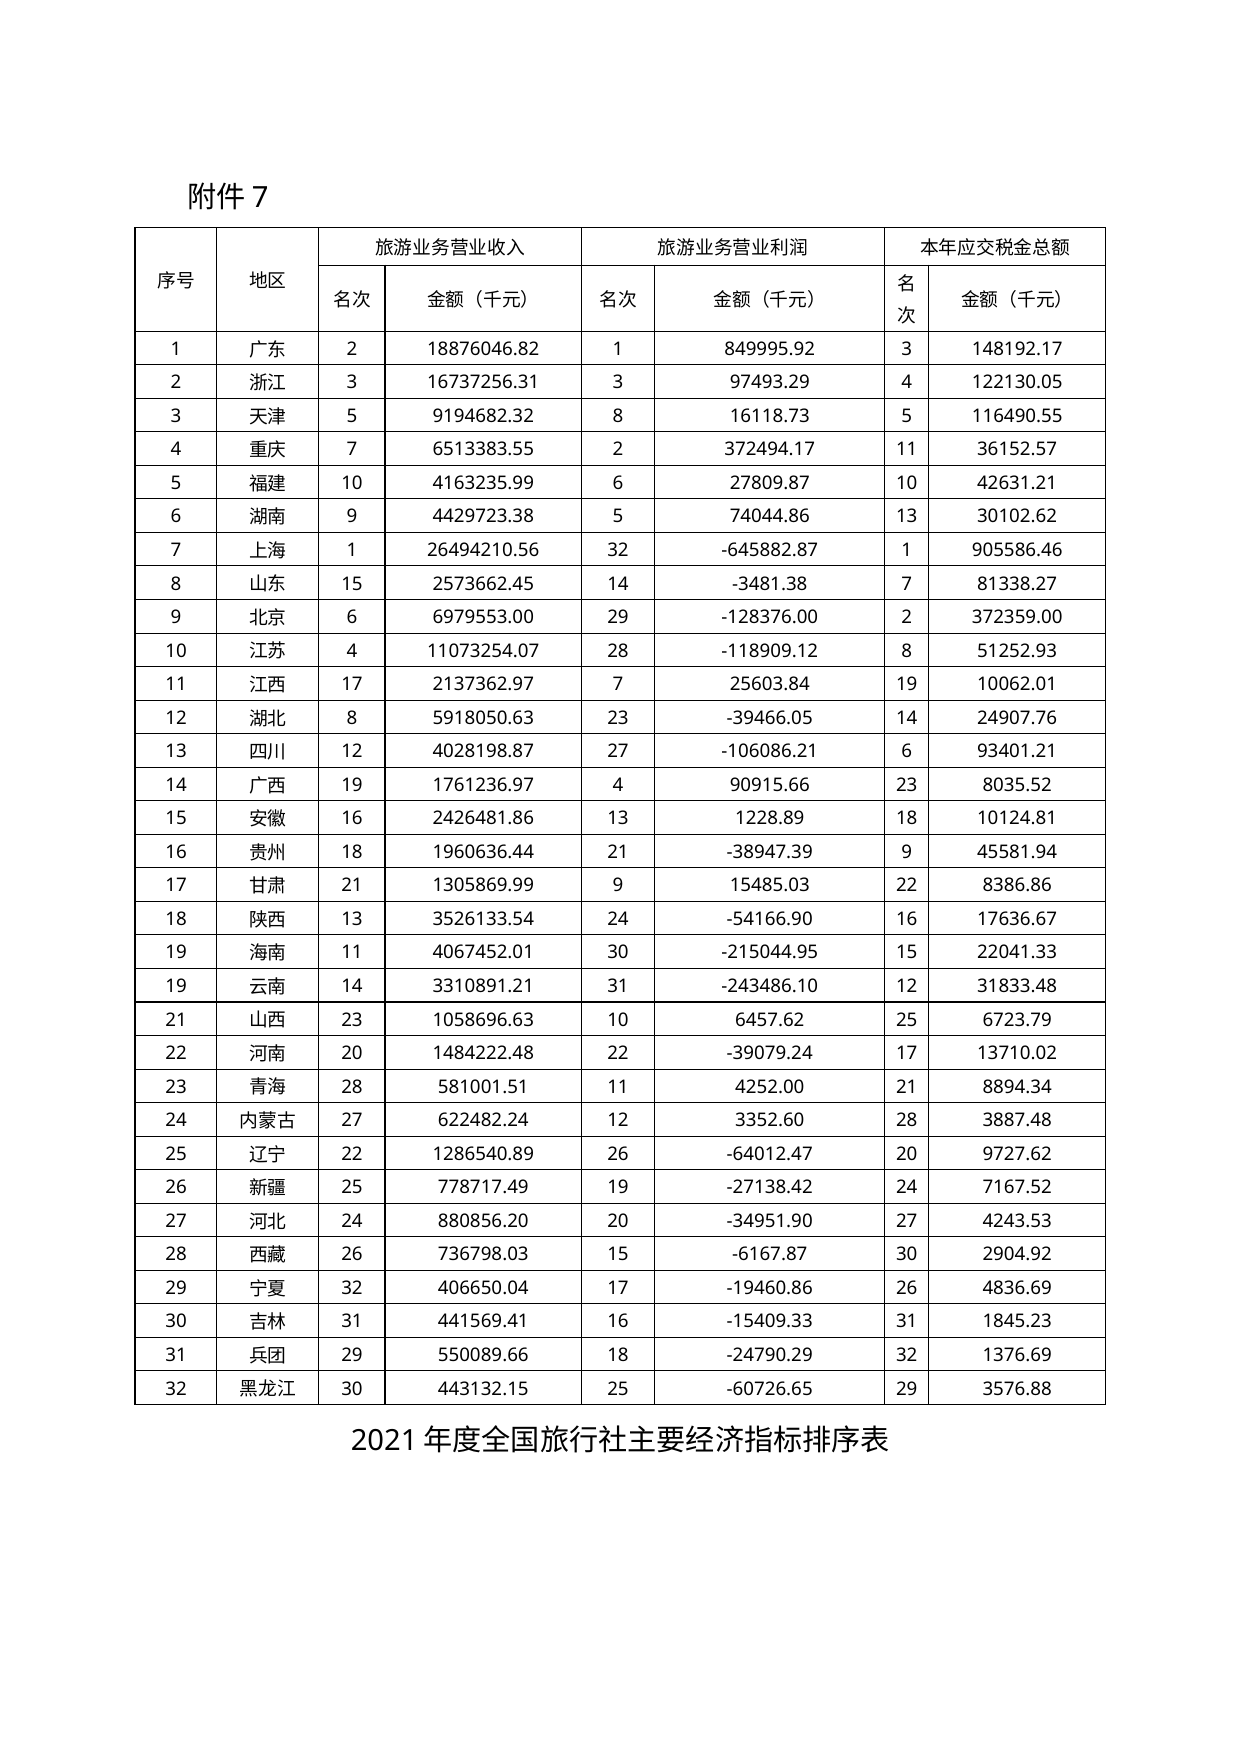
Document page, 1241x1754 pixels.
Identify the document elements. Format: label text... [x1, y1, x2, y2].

table_cell 3 [319, 365, 384, 398]
table_header 序号 [136, 228, 216, 331]
table_cell -3481.38 [655, 566, 884, 599]
table_cell 安徽 [217, 801, 318, 834]
table_cell 海南 [217, 935, 318, 968]
table_cell 8 [319, 701, 384, 733]
table_cell -128376.00 [655, 600, 884, 632]
table_cell 10 [136, 634, 216, 666]
table_cell 21 [582, 835, 654, 867]
table_cell 贵州 [217, 835, 318, 867]
table_cell 18 [582, 1338, 654, 1370]
table_cell -645882.87 [655, 533, 884, 565]
table_cell 12 [319, 734, 384, 767]
table_cell 17636.67 [929, 902, 1105, 934]
table_cell -64012.47 [655, 1137, 884, 1169]
table_cell 23 [885, 768, 928, 800]
table_cell 26 [319, 1237, 384, 1270]
table_cell 8 [582, 399, 654, 431]
table_cell 372359.00 [929, 600, 1105, 632]
table_cell 32 [885, 1338, 928, 1370]
table_cell 622482.24 [386, 1103, 581, 1136]
table_cell 2 [319, 332, 384, 364]
table_cell 湖北 [217, 701, 318, 733]
table_cell 30 [582, 935, 654, 968]
table_cell 9194682.32 [386, 399, 581, 431]
table_cell 29 [582, 600, 654, 632]
table_cell 1 [582, 332, 654, 364]
table_cell 26494210.56 [386, 533, 581, 565]
table_cell 6979553.00 [386, 600, 581, 632]
table_cell 金额（千元） [386, 266, 581, 331]
text 2021年度全国旅行社主要经济指标排序表 [187, 1405, 1053, 1470]
table_cell 广西 [217, 768, 318, 800]
table_cell 372494.17 [655, 432, 884, 465]
table_cell 金额（千元） [655, 266, 884, 331]
table_cell 441569.41 [386, 1304, 581, 1337]
table_cell 849995.92 [655, 332, 884, 364]
table_cell -39466.05 [655, 701, 884, 733]
table_cell 905586.46 [929, 533, 1105, 565]
table_cell 9 [885, 835, 928, 867]
table_cell 22 [319, 1137, 384, 1169]
table_cell 4 [319, 634, 384, 666]
table_cell 16 [582, 1304, 654, 1337]
table_cell 名次 [582, 266, 654, 331]
table_cell 25603.84 [655, 667, 884, 699]
table_cell 27 [582, 734, 654, 767]
table_cell 11 [319, 935, 384, 968]
table_cell 浙江 [217, 365, 318, 398]
table_cell 11 [136, 667, 216, 699]
table_cell 黑龙江 [217, 1371, 318, 1404]
table_cell 31833.48 [929, 969, 1105, 1001]
table_cell -19460.86 [655, 1271, 884, 1303]
table_cell 74044.86 [655, 499, 884, 532]
table_cell 11 [885, 432, 928, 465]
table_cell 13710.02 [929, 1036, 1105, 1068]
table_cell 22 [136, 1036, 216, 1068]
table_cell 20 [885, 1137, 928, 1169]
table_cell 28 [136, 1237, 216, 1270]
table_cell 4028198.87 [386, 734, 581, 767]
table_cell -27138.42 [655, 1170, 884, 1203]
table_cell 24 [582, 902, 654, 934]
table_cell 29 [136, 1271, 216, 1303]
table_cell 880856.20 [386, 1204, 581, 1236]
table_cell 8386.86 [929, 868, 1105, 901]
table_cell 25 [885, 1003, 928, 1035]
table_cell 1845.23 [929, 1304, 1105, 1337]
table_cell 天津 [217, 399, 318, 431]
text 附件7 [187, 162, 1053, 227]
table_cell 15 [885, 935, 928, 968]
table_cell 15 [319, 566, 384, 599]
table_cell 26 [136, 1170, 216, 1203]
table_cell 6 [885, 734, 928, 767]
table_cell 29 [319, 1338, 384, 1370]
table_cell -106086.21 [655, 734, 884, 767]
table_cell 20 [319, 1036, 384, 1068]
table_cell 2573662.45 [386, 566, 581, 599]
table_cell 1 [319, 533, 384, 565]
table_cell 14 [136, 768, 216, 800]
table_cell 3 [582, 365, 654, 398]
table_cell 90915.66 [655, 768, 884, 800]
table_cell 19 [136, 935, 216, 968]
table_cell 20 [582, 1204, 654, 1236]
table_cell 9727.62 [929, 1137, 1105, 1169]
table_cell 16737256.31 [386, 365, 581, 398]
table_cell 550089.66 [386, 1338, 581, 1370]
table_cell 10 [319, 466, 384, 498]
table_cell 31 [136, 1338, 216, 1370]
table_cell 18 [136, 902, 216, 934]
table_cell 7 [885, 566, 928, 599]
table_cell -118909.12 [655, 634, 884, 666]
table_cell 42631.21 [929, 466, 1105, 498]
table_cell 19 [319, 768, 384, 800]
table_cell 22 [885, 868, 928, 901]
table_cell 1286540.89 [386, 1137, 581, 1169]
table_cell 9 [582, 868, 654, 901]
table_cell 云南 [217, 969, 318, 1001]
table_cell 6457.62 [655, 1003, 884, 1035]
table_cell 江苏 [217, 634, 318, 666]
table_cell 6 [582, 466, 654, 498]
table_cell 河北 [217, 1204, 318, 1236]
table_header 旅游业务营业利润 [582, 228, 884, 264]
table_cell 28 [885, 1103, 928, 1136]
table_cell 4163235.99 [386, 466, 581, 498]
table_header 本年应交税金总额 [885, 228, 1105, 264]
table_cell 13 [885, 499, 928, 532]
table_cell 97493.29 [655, 365, 884, 398]
table_cell 3887.48 [929, 1103, 1105, 1136]
table_cell 16 [885, 902, 928, 934]
table_cell 11 [582, 1070, 654, 1102]
table_cell 1761236.97 [386, 768, 581, 800]
table_cell -60726.65 [655, 1371, 884, 1404]
table_cell 27809.87 [655, 466, 884, 498]
table_cell 金额（千元） [929, 266, 1105, 331]
table_cell 山西 [217, 1003, 318, 1035]
table_cell 1376.69 [929, 1338, 1105, 1370]
table_cell 10062.01 [929, 667, 1105, 699]
table_cell 28 [582, 634, 654, 666]
table_cell 30 [136, 1304, 216, 1337]
table_cell -6167.87 [655, 1237, 884, 1270]
table_cell 8 [136, 566, 216, 599]
table_cell 27 [136, 1204, 216, 1236]
table_cell 3310891.21 [386, 969, 581, 1001]
table_cell 兵团 [217, 1338, 318, 1370]
table_cell 15 [136, 801, 216, 834]
table_cell 3526133.54 [386, 902, 581, 934]
table_header 旅游业务营业收入 [319, 228, 581, 264]
table_cell 3 [136, 399, 216, 431]
table_cell 6723.79 [929, 1003, 1105, 1035]
table_cell 116490.55 [929, 399, 1105, 431]
table_cell 1 [136, 332, 216, 364]
table_cell 7167.52 [929, 1170, 1105, 1203]
table_cell 广东 [217, 332, 318, 364]
table_cell 4429723.38 [386, 499, 581, 532]
table_cell 吉林 [217, 1304, 318, 1337]
table_cell 1960636.44 [386, 835, 581, 867]
table_cell 36152.57 [929, 432, 1105, 465]
table_cell 15 [582, 1237, 654, 1270]
table_cell 17 [319, 667, 384, 699]
table_cell 4836.69 [929, 1271, 1105, 1303]
table_cell 1228.89 [655, 801, 884, 834]
table_cell 443132.15 [386, 1371, 581, 1404]
table_cell 4 [136, 432, 216, 465]
table_cell 6 [319, 600, 384, 632]
table_cell 重庆 [217, 432, 318, 465]
table_cell 辽宁 [217, 1137, 318, 1169]
table_cell 26 [885, 1271, 928, 1303]
table_cell 31 [582, 969, 654, 1001]
table_cell 5 [885, 399, 928, 431]
table_cell 21 [136, 1003, 216, 1035]
table_cell 581001.51 [386, 1070, 581, 1102]
table_cell 2904.92 [929, 1237, 1105, 1270]
table_cell 4067452.01 [386, 935, 581, 968]
table_cell 24 [885, 1170, 928, 1203]
table_cell 25 [319, 1170, 384, 1203]
table_cell 21 [885, 1070, 928, 1102]
table_cell 12 [136, 701, 216, 733]
table_cell 1058696.63 [386, 1003, 581, 1035]
table_cell 23 [582, 701, 654, 733]
table_cell 四川 [217, 734, 318, 767]
table_cell -243486.10 [655, 969, 884, 1001]
table_cell 4243.53 [929, 1204, 1105, 1236]
table_cell 81338.27 [929, 566, 1105, 599]
table_cell 4252.00 [655, 1070, 884, 1102]
table_cell 福建 [217, 466, 318, 498]
table_cell 7 [582, 667, 654, 699]
table_cell 7 [136, 533, 216, 565]
table_cell 3 [885, 332, 928, 364]
table_cell 6 [136, 499, 216, 532]
table_cell 湖南 [217, 499, 318, 532]
table_cell 山东 [217, 566, 318, 599]
table_cell 32 [136, 1371, 216, 1404]
table_cell 西藏 [217, 1237, 318, 1270]
table_cell 16 [319, 801, 384, 834]
table_cell 8894.34 [929, 1070, 1105, 1102]
table_cell 16 [136, 835, 216, 867]
table_cell 736798.03 [386, 1237, 581, 1270]
table_cell 18 [319, 835, 384, 867]
table_cell 45581.94 [929, 835, 1105, 867]
table_cell 14 [885, 701, 928, 733]
table_cell 29 [885, 1371, 928, 1404]
table_cell 13 [136, 734, 216, 767]
table_cell 30102.62 [929, 499, 1105, 532]
table_cell 22 [582, 1036, 654, 1068]
table_cell 17 [582, 1271, 654, 1303]
table_cell 2 [136, 365, 216, 398]
table_cell -39079.24 [655, 1036, 884, 1068]
table_cell 河南 [217, 1036, 318, 1068]
table_cell 19 [885, 667, 928, 699]
table_cell 122130.05 [929, 365, 1105, 398]
table_cell 31 [319, 1304, 384, 1337]
table_cell 10 [582, 1003, 654, 1035]
table_cell 30 [319, 1371, 384, 1404]
table_cell 30 [885, 1237, 928, 1270]
table_cell 上海 [217, 533, 318, 565]
table_cell 8035.52 [929, 768, 1105, 800]
table_cell 22041.33 [929, 935, 1105, 968]
table_cell 名次 [319, 266, 384, 331]
table_cell -38947.39 [655, 835, 884, 867]
table_cell 28 [319, 1070, 384, 1102]
table_cell 10124.81 [929, 801, 1105, 834]
table_cell 新疆 [217, 1170, 318, 1203]
table_cell 5 [582, 499, 654, 532]
table_cell 9 [319, 499, 384, 532]
table_cell 14 [582, 566, 654, 599]
table_cell -54166.90 [655, 902, 884, 934]
table_cell 8 [885, 634, 928, 666]
table_cell 24 [136, 1103, 216, 1136]
table_cell 5 [319, 399, 384, 431]
table_cell 24907.76 [929, 701, 1105, 733]
table_cell 9 [136, 600, 216, 632]
table_cell 13 [582, 801, 654, 834]
table_cell 1305869.99 [386, 868, 581, 901]
table_cell 32 [319, 1271, 384, 1303]
table_cell 14 [319, 969, 384, 1001]
table_cell 名次 [885, 266, 928, 331]
table_cell 2 [582, 432, 654, 465]
table_cell 18876046.82 [386, 332, 581, 364]
table_cell 甘肃 [217, 868, 318, 901]
table_cell 2 [885, 600, 928, 632]
table_cell 6513383.55 [386, 432, 581, 465]
table_cell 24 [319, 1204, 384, 1236]
table_cell 宁夏 [217, 1271, 318, 1303]
table_cell 17 [136, 868, 216, 901]
table_cell 4 [582, 768, 654, 800]
table_cell 青海 [217, 1070, 318, 1102]
table_cell 2137362.97 [386, 667, 581, 699]
table_cell 406650.04 [386, 1271, 581, 1303]
table_cell 江西 [217, 667, 318, 699]
table_cell 32 [582, 533, 654, 565]
table_cell 19 [136, 969, 216, 1001]
table_cell 23 [136, 1070, 216, 1102]
table_cell 21 [319, 868, 384, 901]
table_cell 148192.17 [929, 332, 1105, 364]
table_cell 内蒙古 [217, 1103, 318, 1136]
table_cell 3352.60 [655, 1103, 884, 1136]
table_cell 10 [885, 466, 928, 498]
table_cell 13 [319, 902, 384, 934]
table_cell 3576.88 [929, 1371, 1105, 1404]
table_cell 18 [885, 801, 928, 834]
table_cell 25 [582, 1371, 654, 1404]
table_cell 5 [136, 466, 216, 498]
table_cell -215044.95 [655, 935, 884, 968]
table_cell 4 [885, 365, 928, 398]
table_cell -24790.29 [655, 1338, 884, 1370]
table_cell 陕西 [217, 902, 318, 934]
table_cell 25 [136, 1137, 216, 1169]
table_cell -34951.90 [655, 1204, 884, 1236]
table_cell 5918050.63 [386, 701, 581, 733]
table_header 地区 [217, 228, 318, 331]
table_cell 1 [885, 533, 928, 565]
table_cell 51252.93 [929, 634, 1105, 666]
table_cell 1484222.48 [386, 1036, 581, 1068]
table_cell 31 [885, 1304, 928, 1337]
table_cell 15485.03 [655, 868, 884, 901]
table_cell 19 [582, 1170, 654, 1203]
table_cell 17 [885, 1036, 928, 1068]
table_cell -15409.33 [655, 1304, 884, 1337]
table_cell 27 [885, 1204, 928, 1236]
table_cell 北京 [217, 600, 318, 632]
table_cell 16118.73 [655, 399, 884, 431]
table_cell 27 [319, 1103, 384, 1136]
table_cell 12 [582, 1103, 654, 1136]
table_cell 93401.21 [929, 734, 1105, 767]
table_cell 7 [319, 432, 384, 465]
table_cell 26 [582, 1137, 654, 1169]
table_cell 778717.49 [386, 1170, 581, 1203]
table_cell 11073254.07 [386, 634, 581, 666]
table_cell 23 [319, 1003, 384, 1035]
table_cell 2426481.86 [386, 801, 581, 834]
table_cell 12 [885, 969, 928, 1001]
